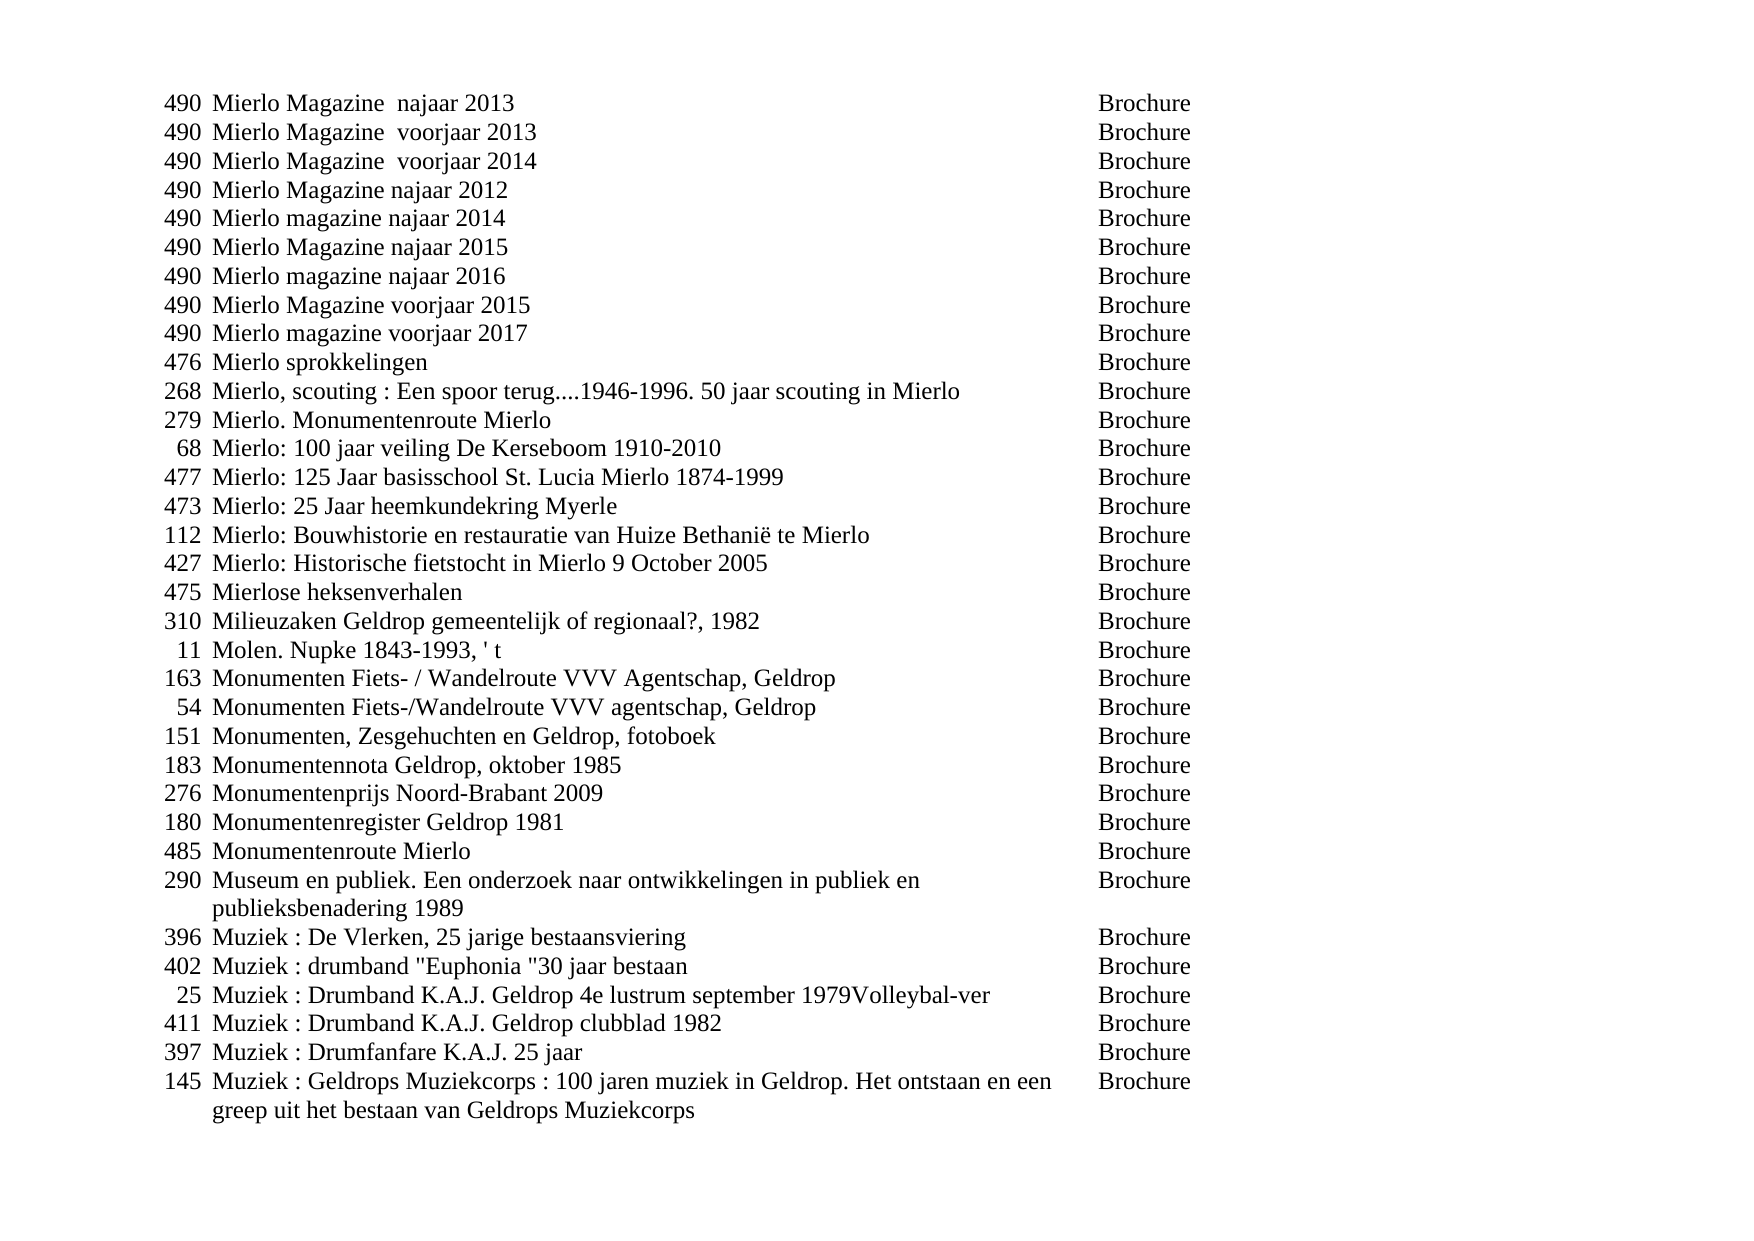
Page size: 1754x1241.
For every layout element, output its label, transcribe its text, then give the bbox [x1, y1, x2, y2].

table_cell 490 [83, 175, 207, 203]
table_cell Milieuzaken Geldrop gemeentelijk of regionaal?, 1982 [207, 606, 1093, 635]
table_cell Muziek : De Vlerken, 25 jarige bestaansviering [207, 922, 1093, 951]
table_cell 145 [83, 1066, 207, 1123]
table_cell Monumentenprijs Noord-Brabant 2009 [207, 779, 1093, 807]
table_cell Mierlo: Historische fietstocht in Mierlo 9 October 2005 [207, 549, 1093, 577]
table_cell Brochure [1093, 692, 1447, 721]
table_cell Monumentennota Geldrop, oktober 1985 [207, 750, 1093, 778]
table_cell Mierlo Magazine najaar 2013 [207, 89, 1093, 117]
table_cell Mierlo, scouting : Een spoor terug....1946-1996. 50 jaar scouting in Mierlo [207, 376, 1093, 405]
table_cell Monumenten, Zesgehuchten en Geldrop, fotoboek [207, 721, 1093, 750]
table_cell Brochure [1093, 865, 1447, 922]
table_cell Brochure [1093, 261, 1447, 290]
table_cell Brochure [1093, 462, 1447, 491]
table_cell Brochure [1093, 175, 1447, 203]
table_cell Mierlo: 100 jaar veiling De Kerseboom 1910-2010 [207, 434, 1093, 462]
table_cell Brochure [1093, 232, 1447, 261]
table_cell Brochure [1093, 319, 1447, 347]
table_cell 180 [83, 807, 207, 836]
table_cell 402 [83, 951, 207, 980]
table_cell Mierlo Magazine najaar 2012 [207, 175, 1093, 203]
table_cell Mierlo sprokkelingen [207, 347, 1093, 376]
table_cell Brochure [1093, 980, 1447, 1008]
table_cell 475 [83, 577, 207, 606]
table_cell Brochure [1093, 606, 1447, 635]
table_cell 427 [83, 549, 207, 577]
table_cell 490 [83, 290, 207, 318]
table_cell Brochure [1093, 146, 1447, 175]
table_cell 25 [83, 980, 207, 1008]
table_cell Monumentenregister Geldrop 1981 [207, 807, 1093, 836]
table_cell Brochure [1093, 1037, 1447, 1066]
table_cell 476 [83, 347, 207, 376]
table_cell Muziek : Drumband K.A.J. Geldrop 4e lustrum september 1979Volleybal-ver [207, 980, 1093, 1008]
table_cell Muziek : Geldrops Muziekcorps : 100 jaren muziek in Geldrop. Het ontstaan en een greep uit het bestaan van Geldrops Muziekcorps [207, 1066, 1093, 1123]
table_cell Muziek : drumband "Euphonia "30 jaar bestaan [207, 951, 1093, 980]
table_cell Brochure [1093, 1066, 1447, 1123]
table_cell Mierlo magazine najaar 2014 [207, 204, 1093, 232]
table_cell Brochure [1093, 951, 1447, 980]
table_cell 11 [83, 635, 207, 663]
table_cell Brochure [1093, 836, 1447, 865]
table_cell Mierlose heksenverhalen [207, 577, 1093, 606]
table_cell Brochure [1093, 721, 1447, 750]
table_cell 54 [83, 692, 207, 721]
table_cell Monumenten Fiets- / Wandelroute VVV Agentschap, Geldrop [207, 664, 1093, 692]
table_cell Muziek : Drumfanfare K.A.J. 25 jaar [207, 1037, 1093, 1066]
table_cell Muziek : Drumband K.A.J. Geldrop clubblad 1982 [207, 1009, 1093, 1037]
table_cell 163 [83, 664, 207, 692]
table_cell Molen. Nupke 1843-1993, ' t [207, 635, 1093, 663]
table_cell 310 [83, 606, 207, 635]
table_cell 473 [83, 491, 207, 520]
table_cell Mierlo magazine voorjaar 2017 [207, 319, 1093, 347]
table_cell Brochure [1093, 779, 1447, 807]
table_cell 396 [83, 922, 207, 951]
table_cell Brochure [1093, 807, 1447, 836]
table_cell Brochure [1093, 405, 1447, 433]
table_cell Brochure [1093, 750, 1447, 778]
table_cell Monumenten Fiets-/Wandelroute VVV agentschap, Geldrop [207, 692, 1093, 721]
table_cell 112 [83, 520, 207, 548]
table_cell Brochure [1093, 347, 1447, 376]
table_cell 490 [83, 232, 207, 261]
table_cell 151 [83, 721, 207, 750]
table_cell Mierlo Magazine voorjaar 2013 [207, 117, 1093, 146]
table_cell Brochure [1093, 635, 1447, 663]
table_cell Brochure [1093, 434, 1447, 462]
table_cell Mierlo magazine najaar 2016 [207, 261, 1093, 290]
table_cell 397 [83, 1037, 207, 1066]
table_cell Monumentenroute Mierlo [207, 836, 1093, 865]
table_cell Brochure [1093, 376, 1447, 405]
table_cell Mierlo. Monumentenroute Mierlo [207, 405, 1093, 433]
table_cell 290 [83, 865, 207, 922]
table_cell 68 [83, 434, 207, 462]
table_cell 490 [83, 117, 207, 146]
table_cell Brochure [1093, 89, 1447, 117]
table_cell Brochure [1093, 491, 1447, 520]
table_cell 490 [83, 261, 207, 290]
table_cell Brochure [1093, 922, 1447, 951]
table_cell Brochure [1093, 549, 1447, 577]
table_cell 183 [83, 750, 207, 778]
table_cell 276 [83, 779, 207, 807]
table_cell 268 [83, 376, 207, 405]
table_cell 485 [83, 836, 207, 865]
table_cell Mierlo: 25 Jaar heemkundekring Myerle [207, 491, 1093, 520]
table_cell Mierlo: 125 Jaar basisschool St. Lucia Mierlo 1874-1999 [207, 462, 1093, 491]
table_cell 490 [83, 319, 207, 347]
table_cell Brochure [1093, 664, 1447, 692]
table_cell Brochure [1093, 577, 1447, 606]
table_cell Brochure [1093, 204, 1447, 232]
table_cell 490 [83, 204, 207, 232]
table_cell Brochure [1093, 520, 1447, 548]
table_cell Museum en publiek. Een onderzoek naar ontwikkelingen in publiek en publieksbenadering 1989 [207, 865, 1093, 922]
table_cell 279 [83, 405, 207, 433]
table_cell 490 [83, 146, 207, 175]
table_cell Brochure [1093, 117, 1447, 146]
table_cell Brochure [1093, 290, 1447, 318]
table_cell 490 [83, 89, 207, 117]
table_cell Mierlo Magazine voorjaar 2014 [207, 146, 1093, 175]
table_cell Mierlo Magazine voorjaar 2015 [207, 290, 1093, 318]
table_cell Mierlo Magazine najaar 2015 [207, 232, 1093, 261]
table_cell Mierlo: Bouwhistorie en restauratie van Huize Bethanië te Mierlo [207, 520, 1093, 548]
table_cell 477 [83, 462, 207, 491]
table_cell 411 [83, 1009, 207, 1037]
table_cell Brochure [1093, 1009, 1447, 1037]
